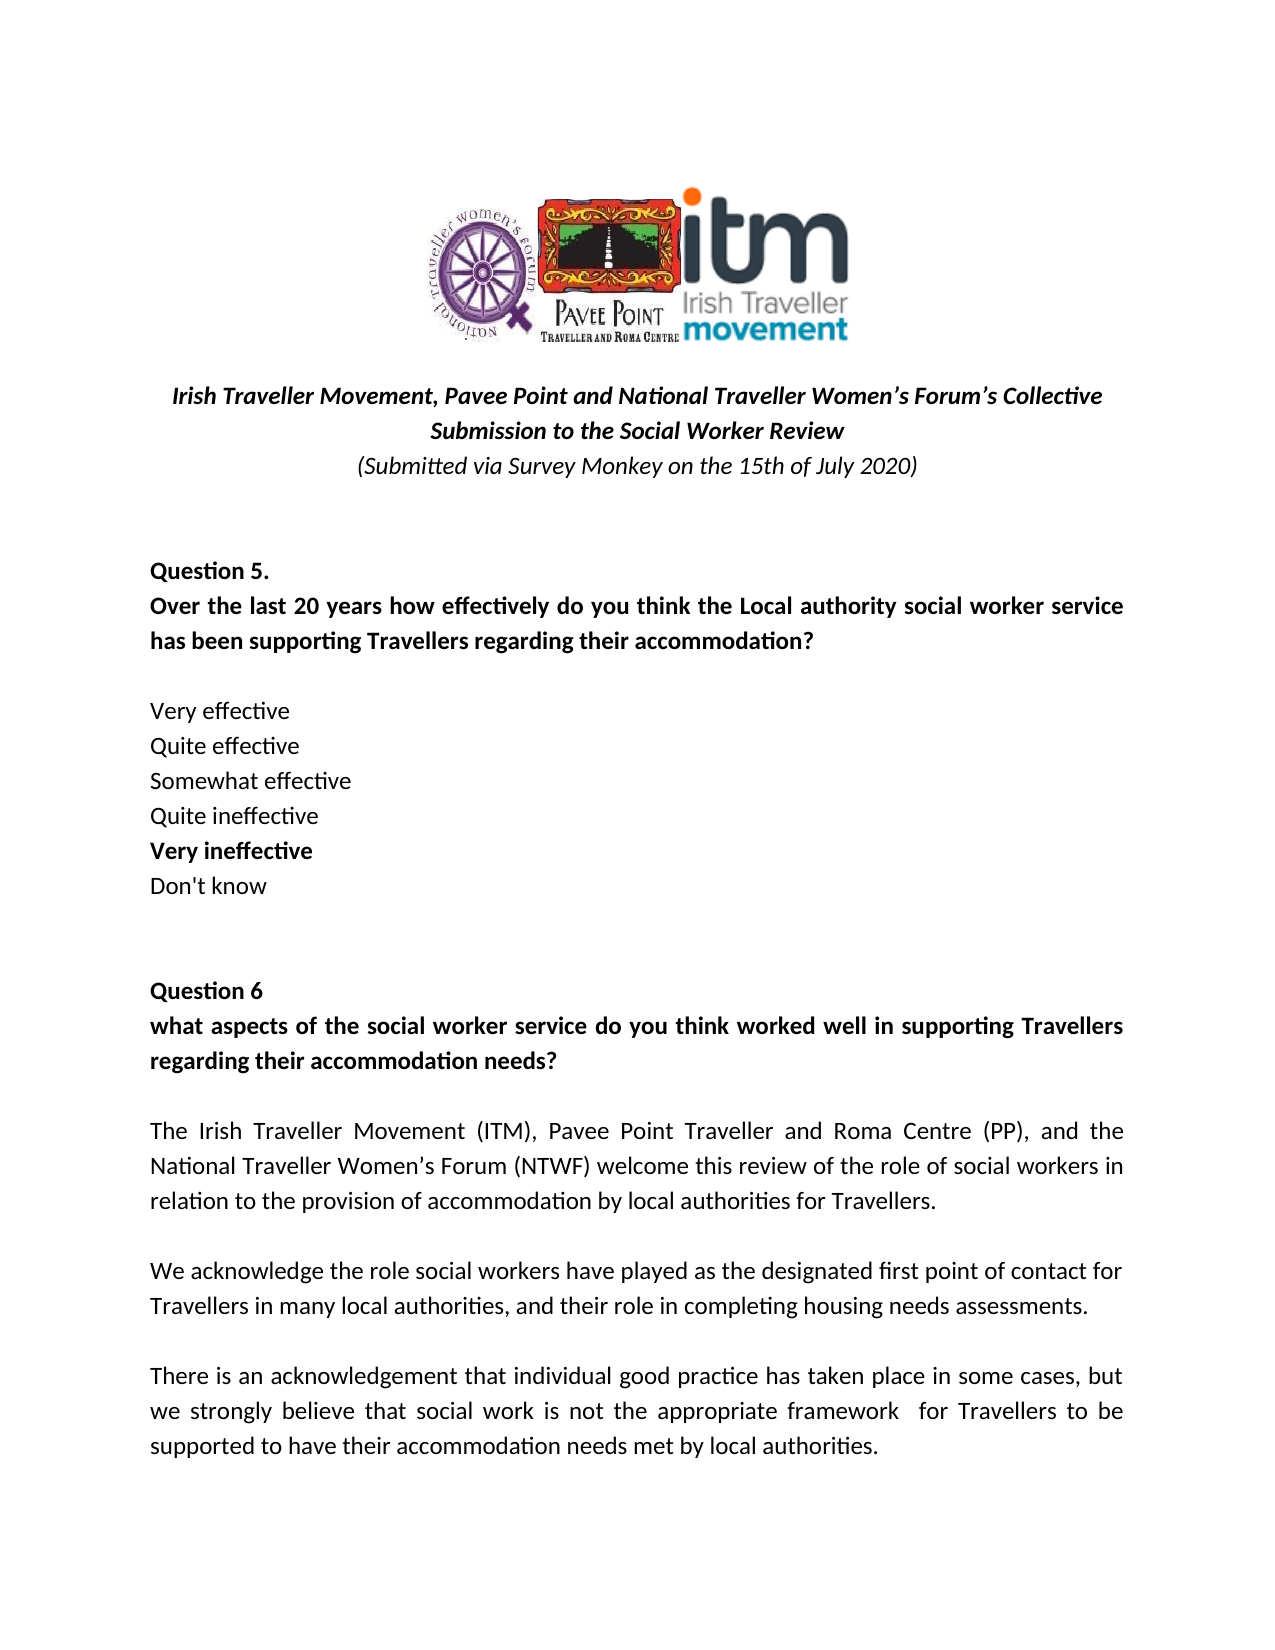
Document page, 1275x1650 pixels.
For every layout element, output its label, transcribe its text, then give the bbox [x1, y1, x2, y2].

text what aspects of the social worker service do you think worked well in supporting Travellers regarding their accommodation needs? [150, 1010, 1125, 1076]
text (Submitted via Survey Monkey on the 15th of July 2020) [150, 450, 1125, 481]
text Quite effective [150, 730, 1125, 761]
text Over the last 20 years how effectively do you think the Local authority social worker service has been supporting Travellers regarding their accommodation? [150, 590, 1125, 656]
text Somewhat effective [150, 765, 1125, 796]
text Quite ineffective [150, 800, 1125, 831]
text Question 6 [150, 975, 1125, 1006]
text Very ineffective [150, 835, 1125, 866]
text We acknowledge the role social workers have played as the designated first point of contact for Travellers in many local authorities, and their role in completing housing needs assessments. [150, 1255, 1125, 1321]
text Don't know [150, 870, 1125, 901]
picture [426, 185, 849, 342]
text Question 5. [150, 555, 1125, 586]
text Very effective [150, 695, 1125, 726]
text Irish Traveller Movement, Pavee Point and National Traveller Women’s Forum’s Collective Submission to the Social Worker Review [150, 380, 1125, 446]
text The Irish Traveller Movement (ITM), Pavee Point Traveller and Roma Centre (PP), and the National Traveller Women’s Forum (NTWF) welcome this review of the role of social workers in relation to the provision of accommodation by local authorities for Travellers. [150, 1115, 1125, 1216]
text There is an acknowledgement that individual good practice has taken place in some cases, but we strongly believe that social work is not the appropriate framework for Travellers to be supported to have their accommodation needs met by local authorities. [150, 1360, 1125, 1461]
